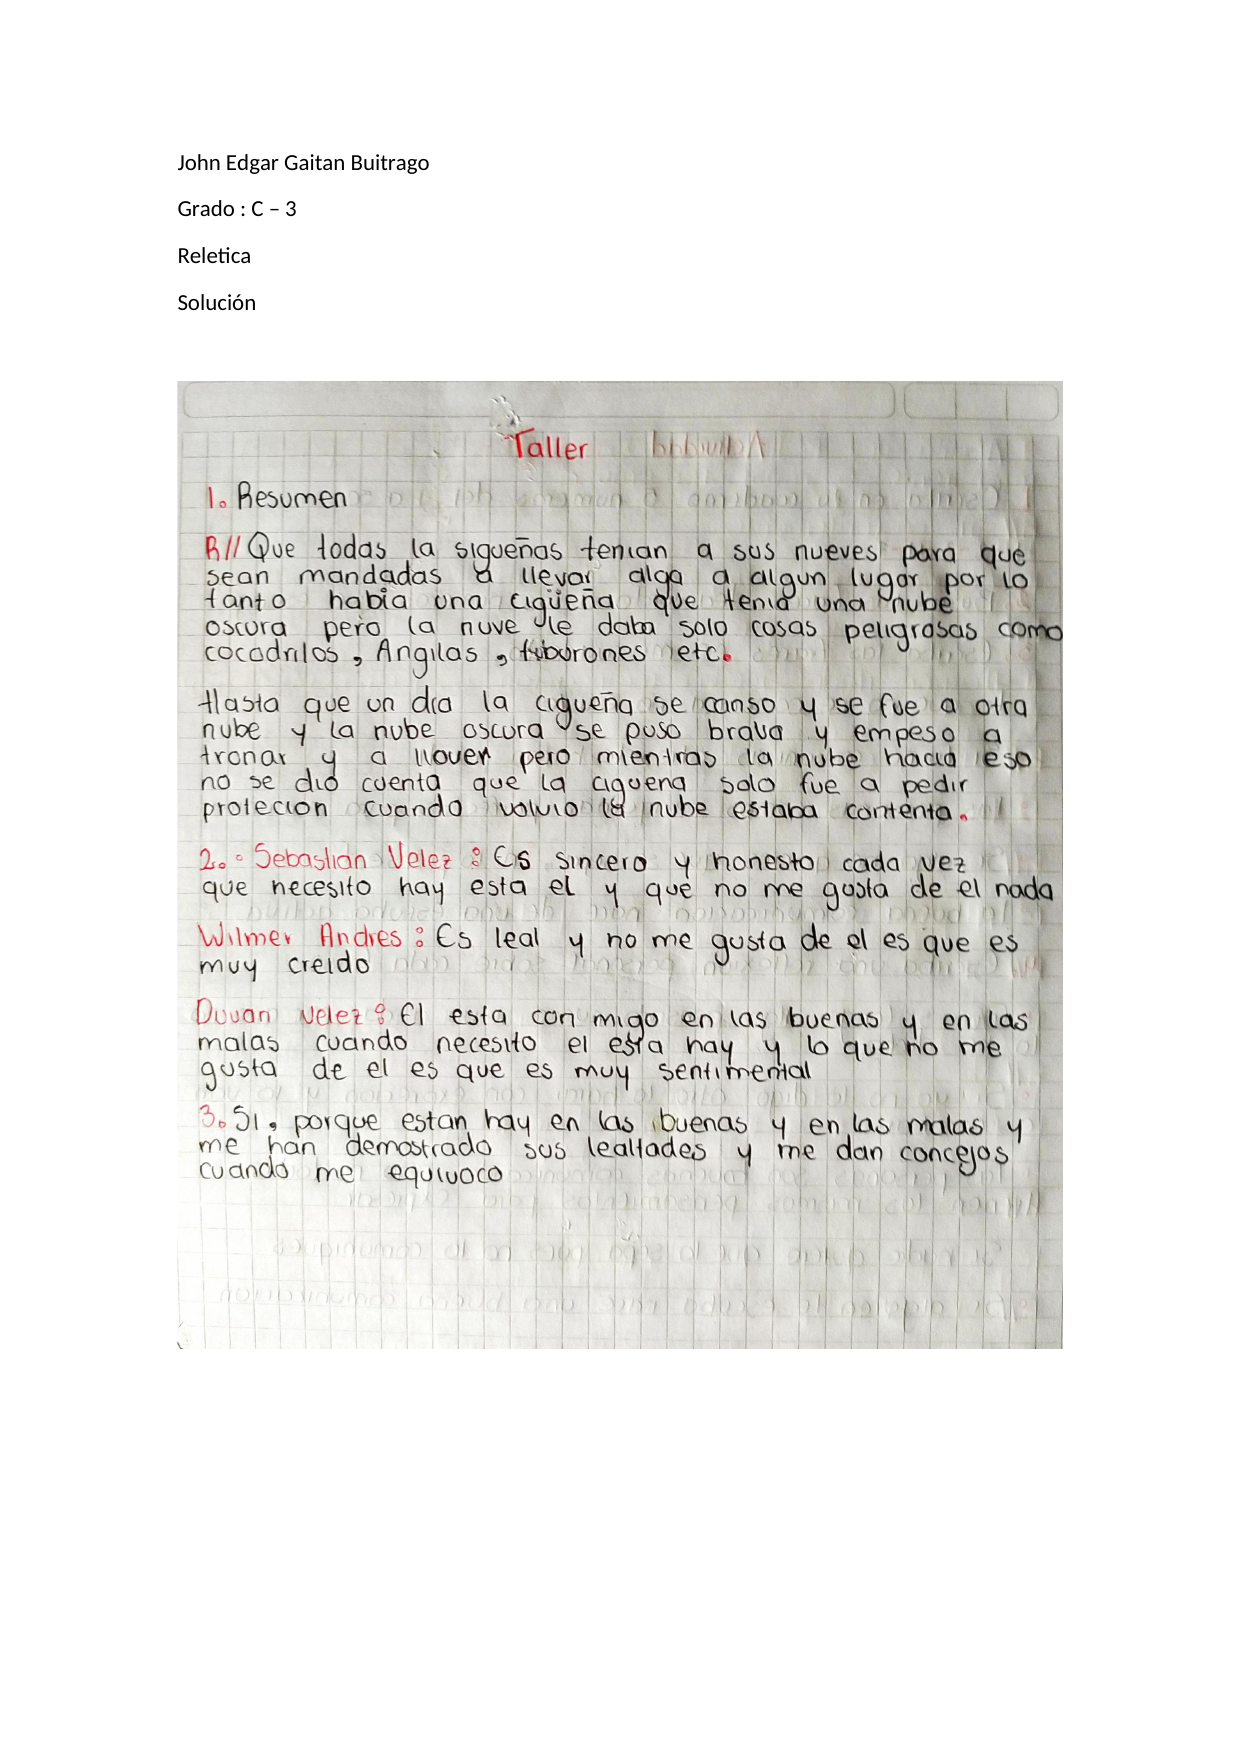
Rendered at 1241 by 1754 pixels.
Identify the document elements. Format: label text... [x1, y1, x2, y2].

text John Edgar Gaitan Buitrago [177, 148, 1063, 176]
text Solución [177, 288, 1063, 316]
text Grado : C – 3 [177, 194, 1063, 222]
text Reletica [177, 241, 1063, 269]
picture [177, 381, 1063, 1349]
